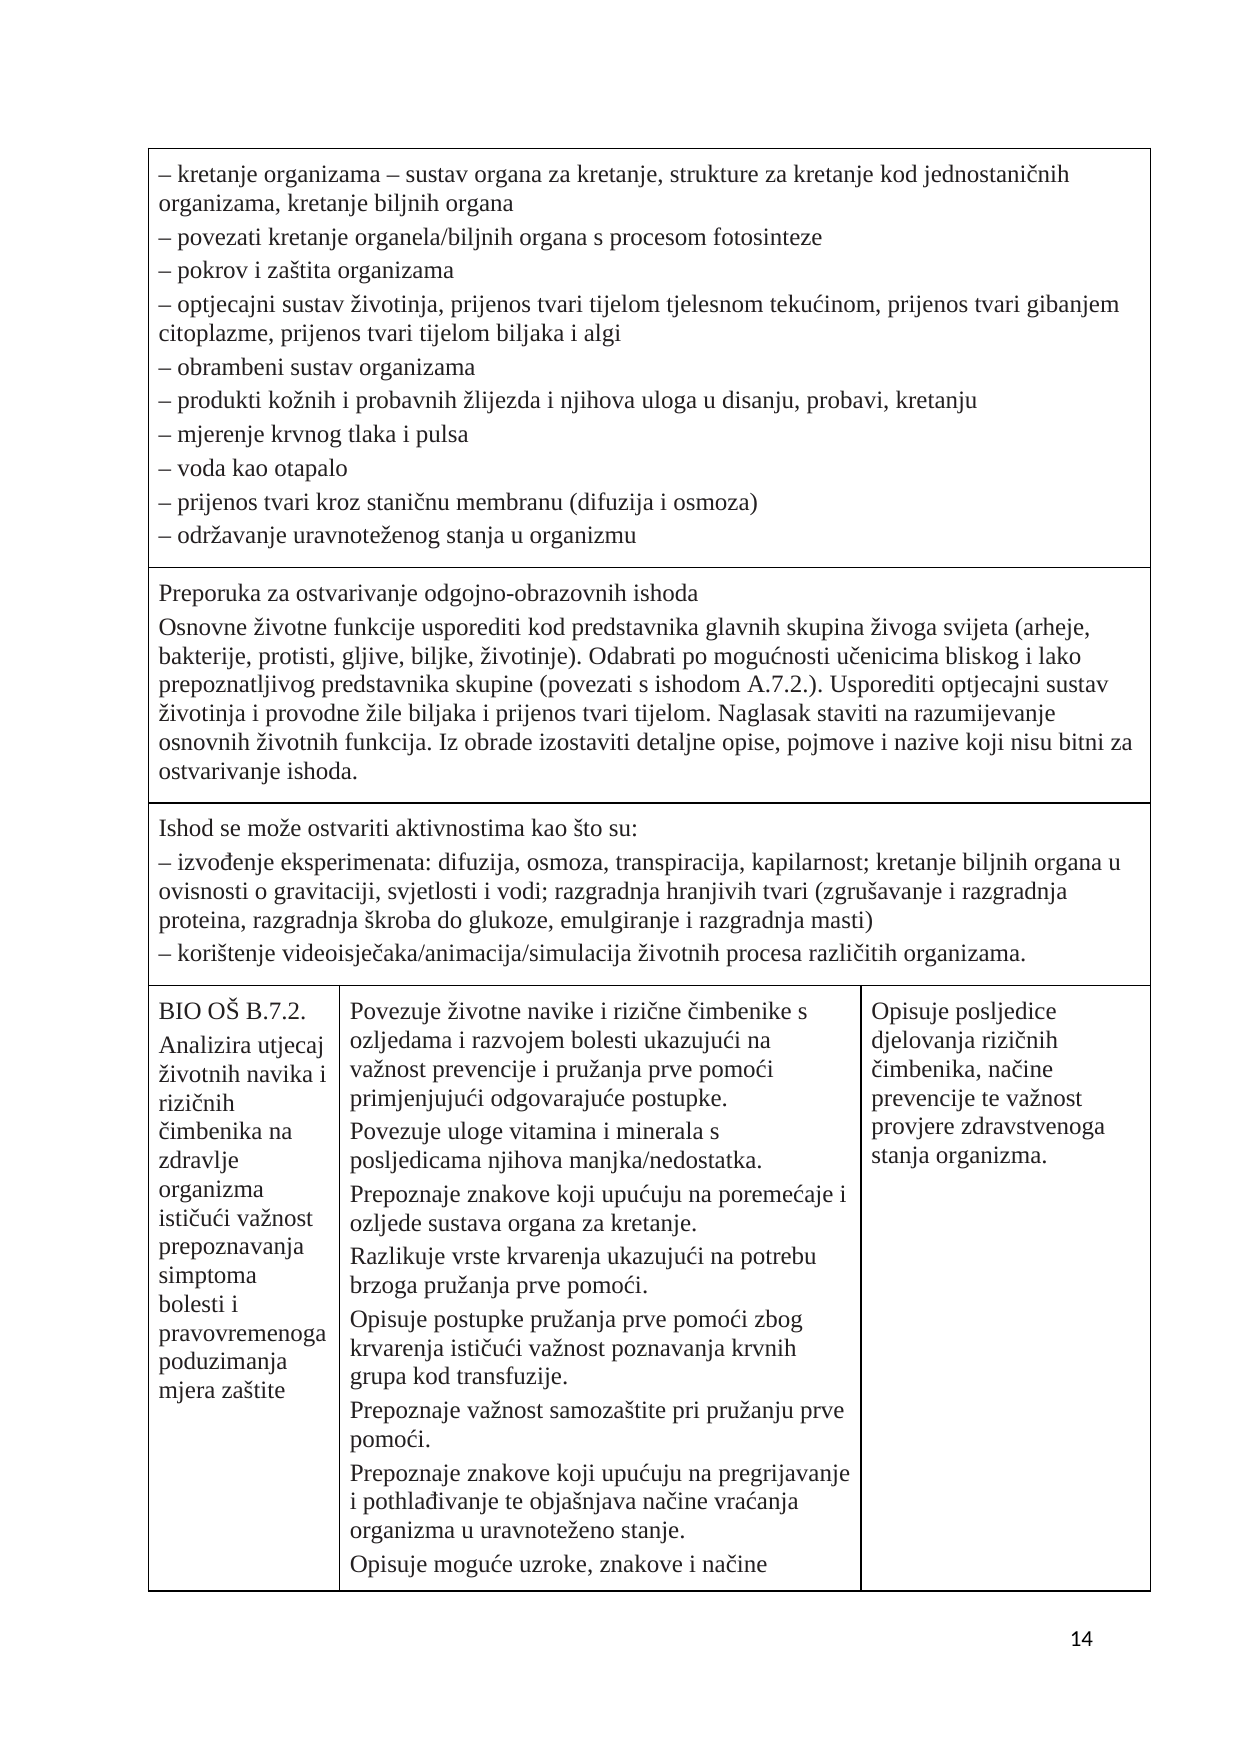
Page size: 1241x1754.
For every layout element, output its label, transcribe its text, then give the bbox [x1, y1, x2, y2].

table_cell Preporuka za ostvarivanje odgojno-obrazovnih ishoda Osnovne životne funkcije usporediti kod predstavnika glavnih skupina živoga svijeta (arheje, bakterije, protisti, gljive, biljke, životinje). Odabrati po mogućnosti učenicima bliskog i lako prepoznatljivog predstavnika skupine (povezati s ishodom A.7.2.). Usporediti optjecajni sustav životinja i provodne žile biljaka i prijenos tvari tijelom. Naglasak staviti na razumijevanje osnovnih životnih funkcija. Iz obrade izostaviti detaljne opise, pojmove i nazive koji nisu bitni za ostvarivanje ishoda. [149, 568, 1150, 802]
table_cell Ishod se može ostvariti aktivnostima kao što su: – izvođenje eksperimenata: difuzija, osmoza, transpiracija, kapilarnost; kretanje biljnih organa u ovisnosti o gravitaciji, svjetlosti i vodi; razgradnja hranjivih tvari (zgrušavanje i razgradnja proteina, razgradnja škroba do glukoze, emulgiranje i razgradnja masti) – korištenje videoisječaka/animacija/simulacija životnih procesa različitih organizama. [149, 804, 1150, 985]
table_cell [149, 149, 1150, 567]
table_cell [149, 986, 339, 1590]
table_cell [340, 986, 860, 1590]
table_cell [862, 986, 1150, 1590]
